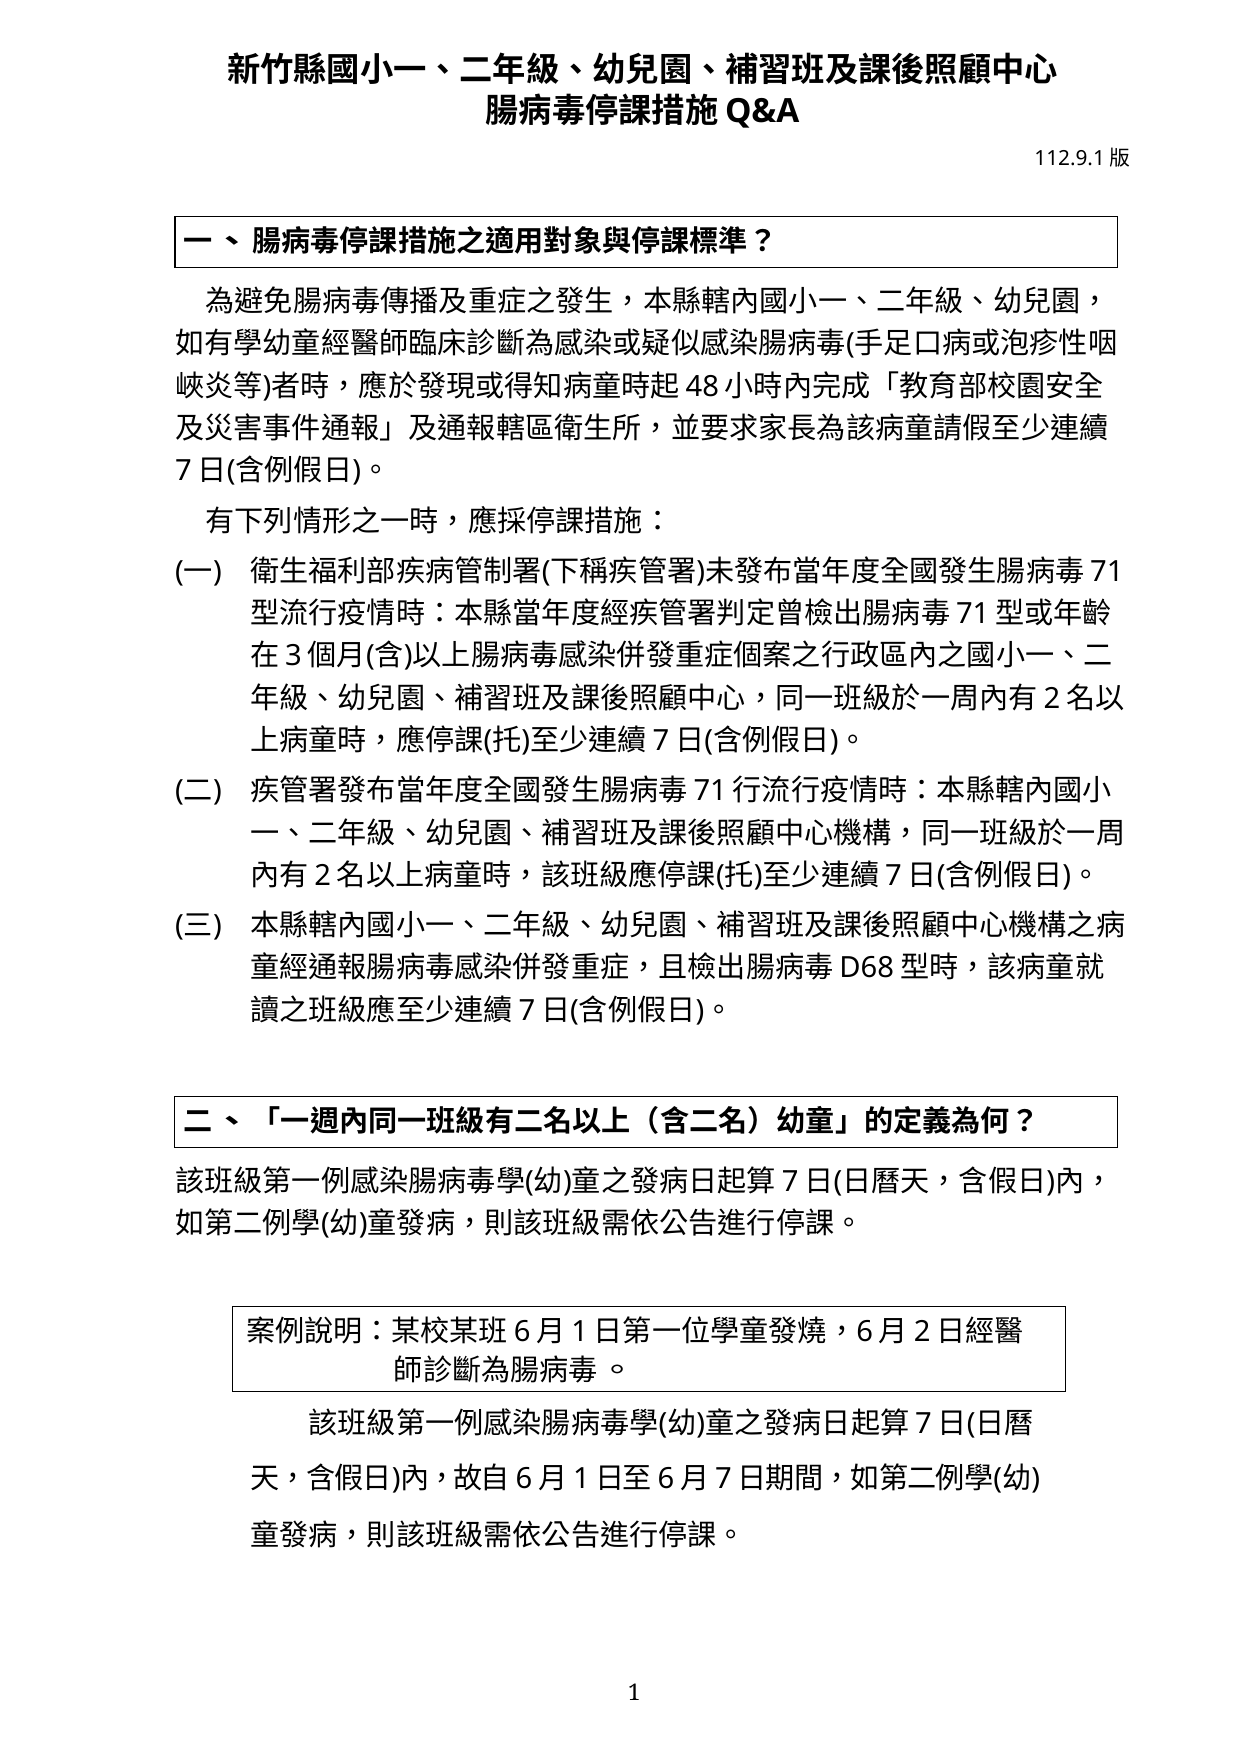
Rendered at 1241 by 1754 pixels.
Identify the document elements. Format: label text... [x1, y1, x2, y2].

text 天，含假日)內，故自6月1日至6月7日期間，如第二例學(幼) 童發病，則該班級需依公告進行停課。 [250, 1455, 1054, 1554]
text 該班級第一例感染腸病毒學(幼)童之發病日起算7日(日曆天，含假日)內，如第二例學(幼)童發病，則該班級需依公告進行停課。 [175, 1084, 1130, 1242]
text 有下列情形之一時，應採停課措施： [175, 497, 1130, 539]
list 衛生福利部疾病管制署(下稱疾管署)未發布當年度全國發生腸病毒71型流行疫情時：本縣當年度經疾管署判定曾檢出腸病毒71型或年齡在3個月(含)以上腸病毒感染併發重症個案之行政區內之國小一、二年級、幼兒園、補習班及課後照顧中心，同一班級於一周內有2名以上病童時，應停課(托)至少連續7日(含例假日)。 [175, 547, 1130, 759]
list 疾管署發布當年度全國發生腸病毒71行流行疫情時：本縣轄內國小一、二年級、幼兒園、補習班及課後照顧中心機構，同一班級於一周內有2名以上病童時，該班級應停課(托)至少連續7日(含例假日)。 [175, 767, 1130, 894]
text 112.9.1版 [175, 142, 1130, 172]
text 為避免腸病毒傳播及重症之發生，本縣轄內國小一、二年級、幼兒園，如有學幼童經醫師臨床診斷為感染或疑似感染腸病毒(手足口病或泡疹性咽峽炎等)者時，應於發現或得知病童時起48小時內完成「教育部校園安全及災害事件通報」及通報轄區衛生所，並要求家長為該病童請假至少連續7日(含例假日)。 [175, 180, 1130, 489]
text 該班級第一例感染腸病毒學(幼)童之發病日起算7日(日曆 [308, 1290, 1130, 1442]
list 本縣轄內國小一、二年級、幼兒園、補習班及課後照顧中心機構之病童經通報腸病毒感染併發重症，且檢出腸病毒D68型時，該病童就讀之班級應至少連續7日(含例假日)。 [175, 902, 1130, 1029]
